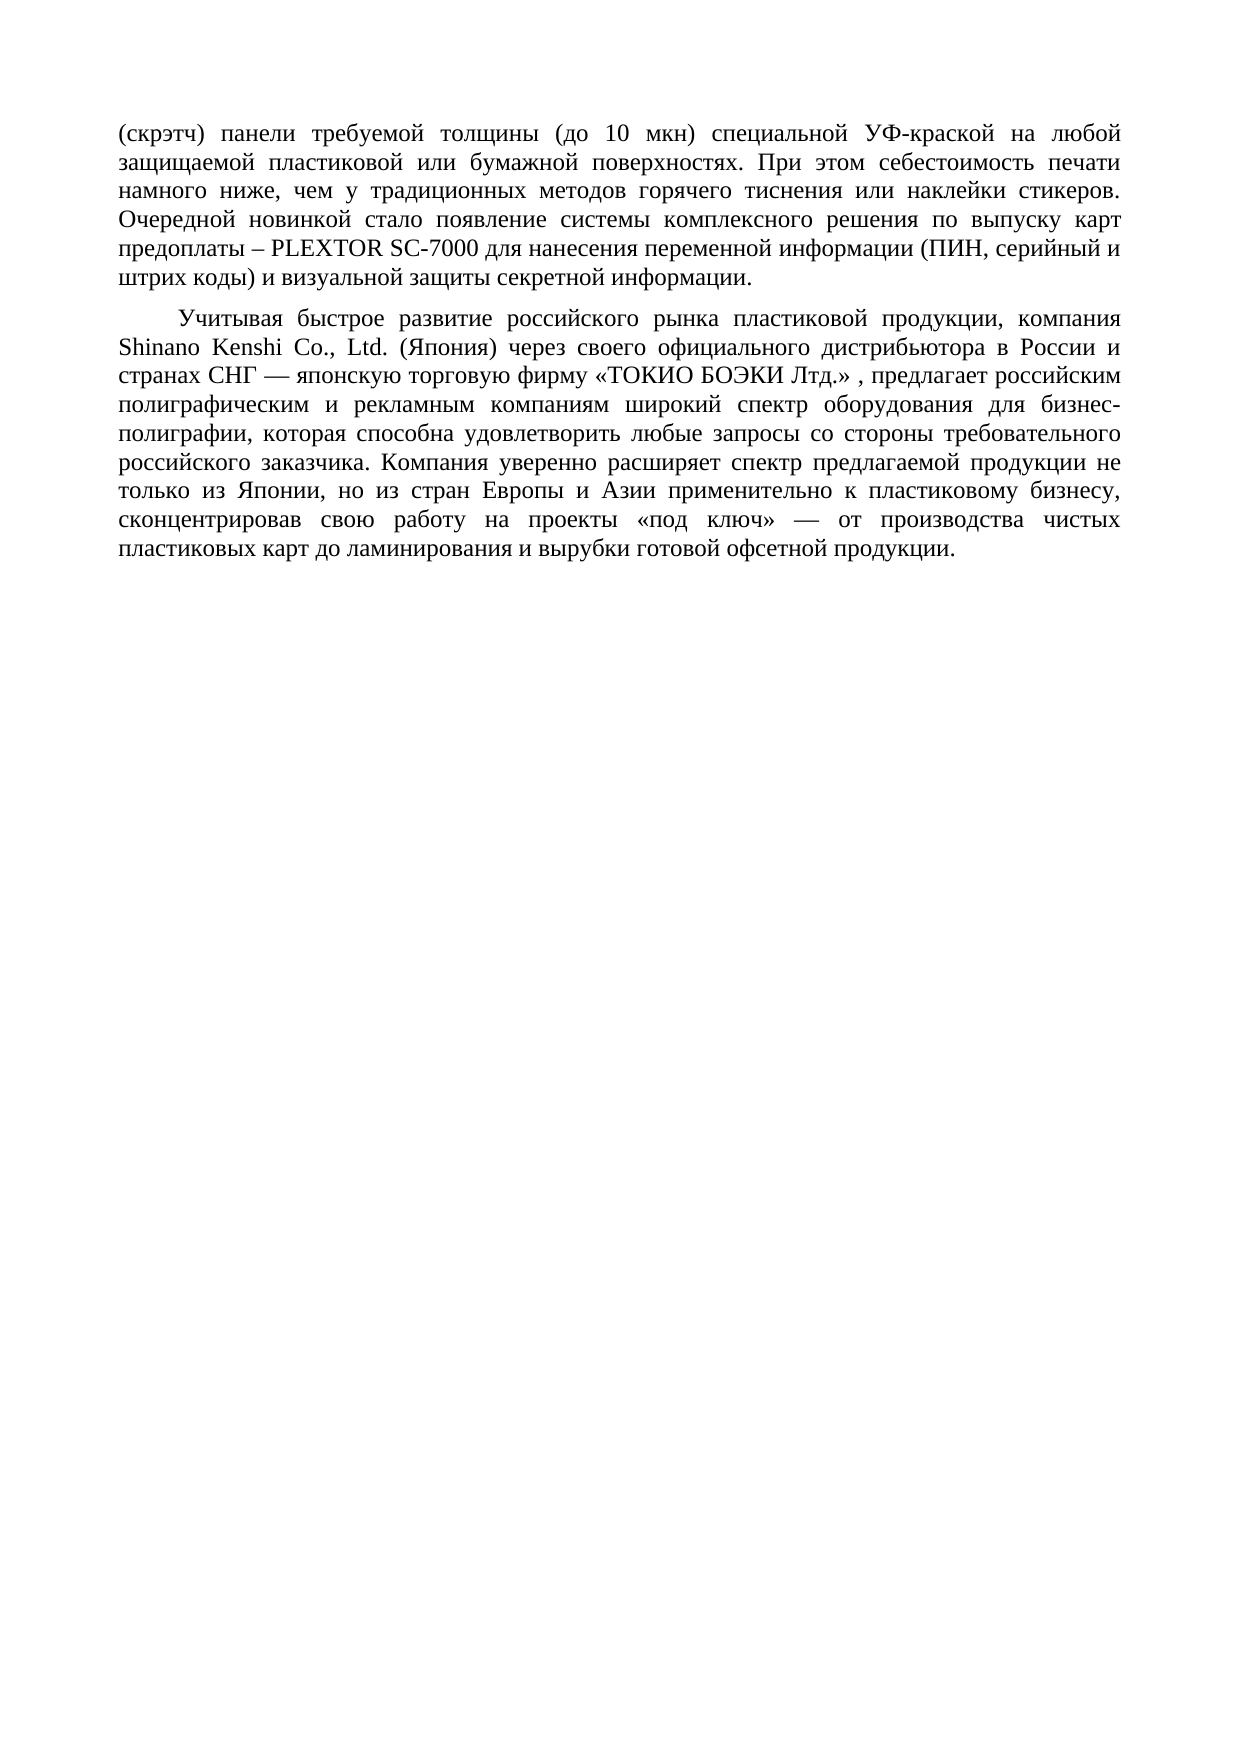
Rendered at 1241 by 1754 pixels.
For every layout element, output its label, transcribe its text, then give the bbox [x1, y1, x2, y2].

text Учитывая быстрое развитие российского рынка пластиковой продукции, компания Shinano Kenshi Co., Ltd. (Япония) через своего официального дистрибьютора в России и странах СНГ — японскую торговую фирму «ТОКИО БОЭКИ Лтд.» , предлагает российским полиграфическим и рекламным компаниям широкий спектр оборудования для бизнес-полиграфии, которая способна удовлетворить любые запросы со стороны требовательного российского заказчика. Компания уверенно расширяет спектр предлагаемой продукции не только из Японии, но из стран Европы и Азии применительно к пластиковому бизнесу, сконцентрировав свою работу на проекты «под ключ» — от производства чистых пластиковых карт до ламинирования и вырубки готовой офсетной продукции. [118, 303, 1122, 562]
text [118, 118, 1122, 291]
